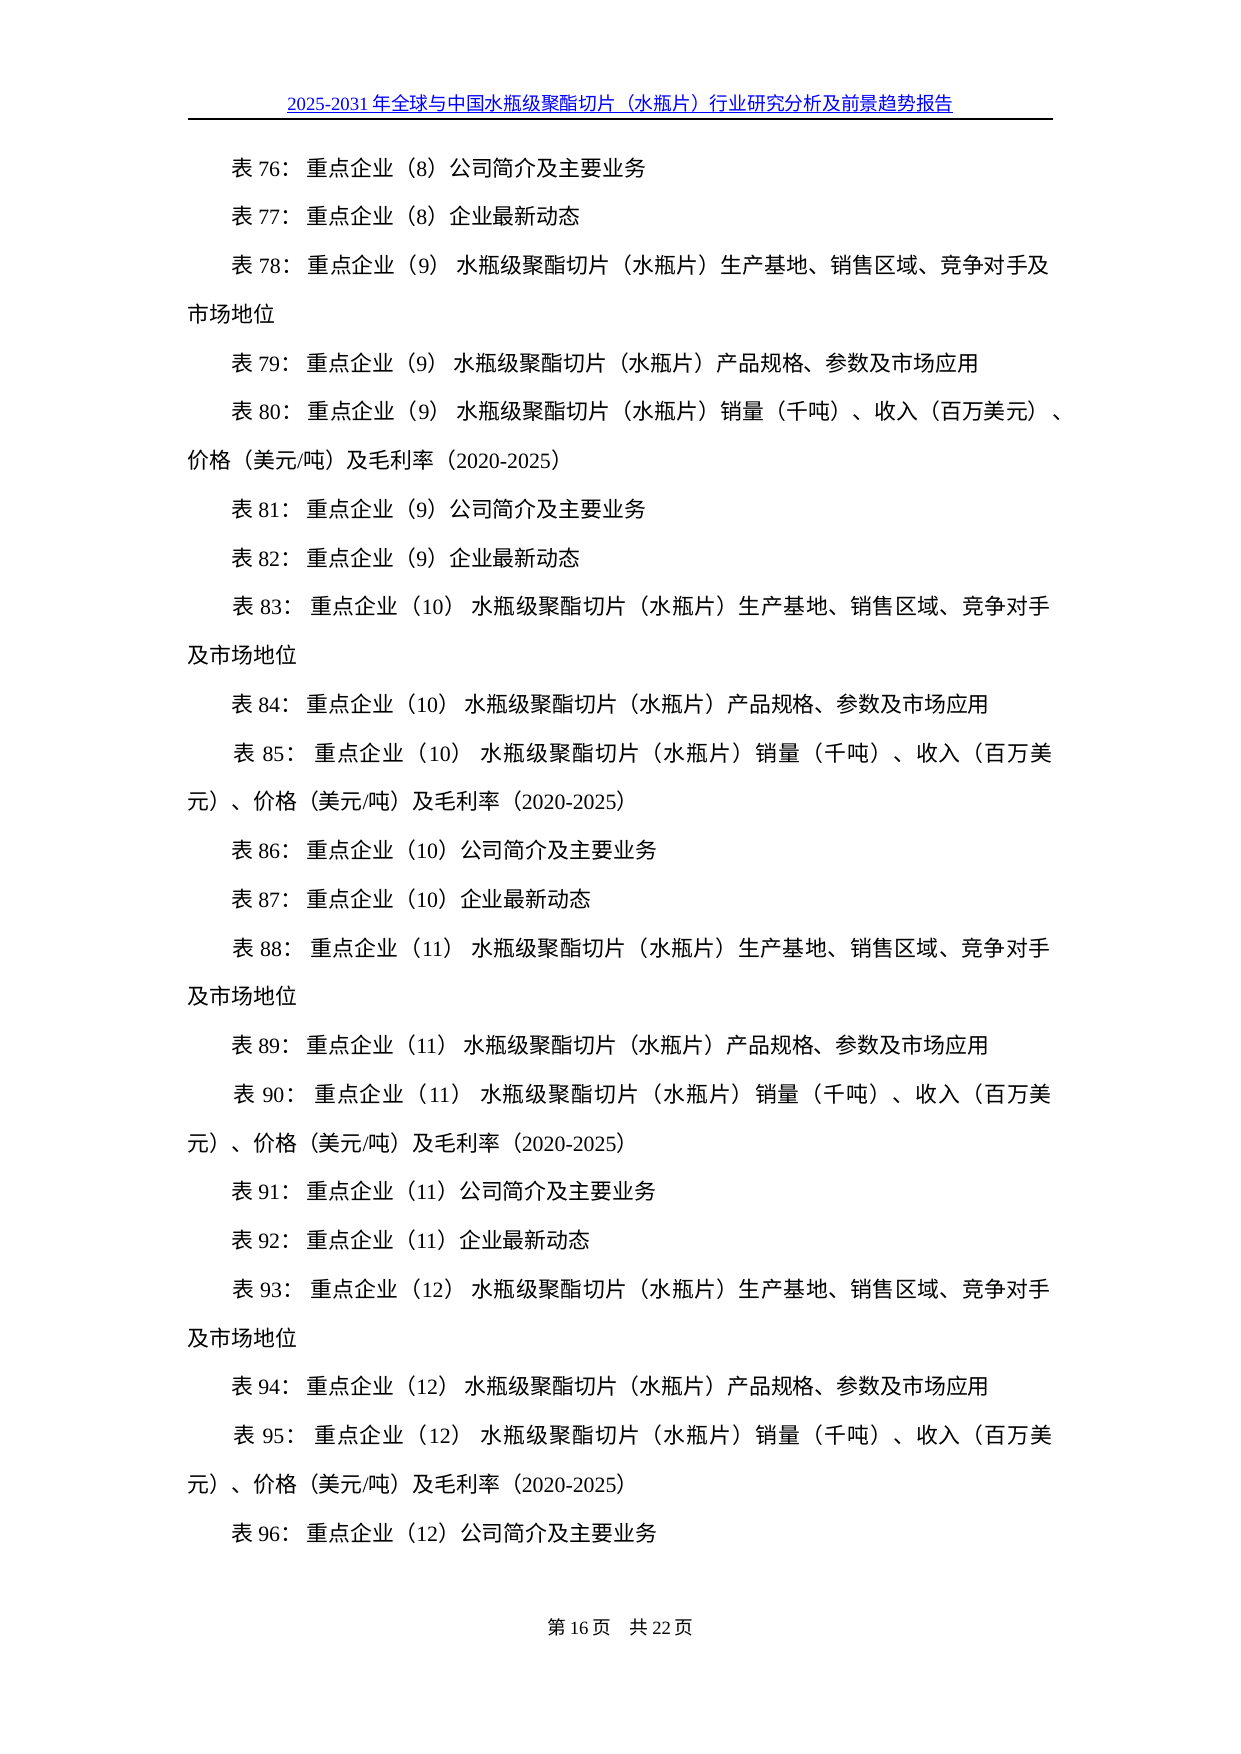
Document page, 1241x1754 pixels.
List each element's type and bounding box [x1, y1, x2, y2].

text [187, 150, 1053, 1548]
